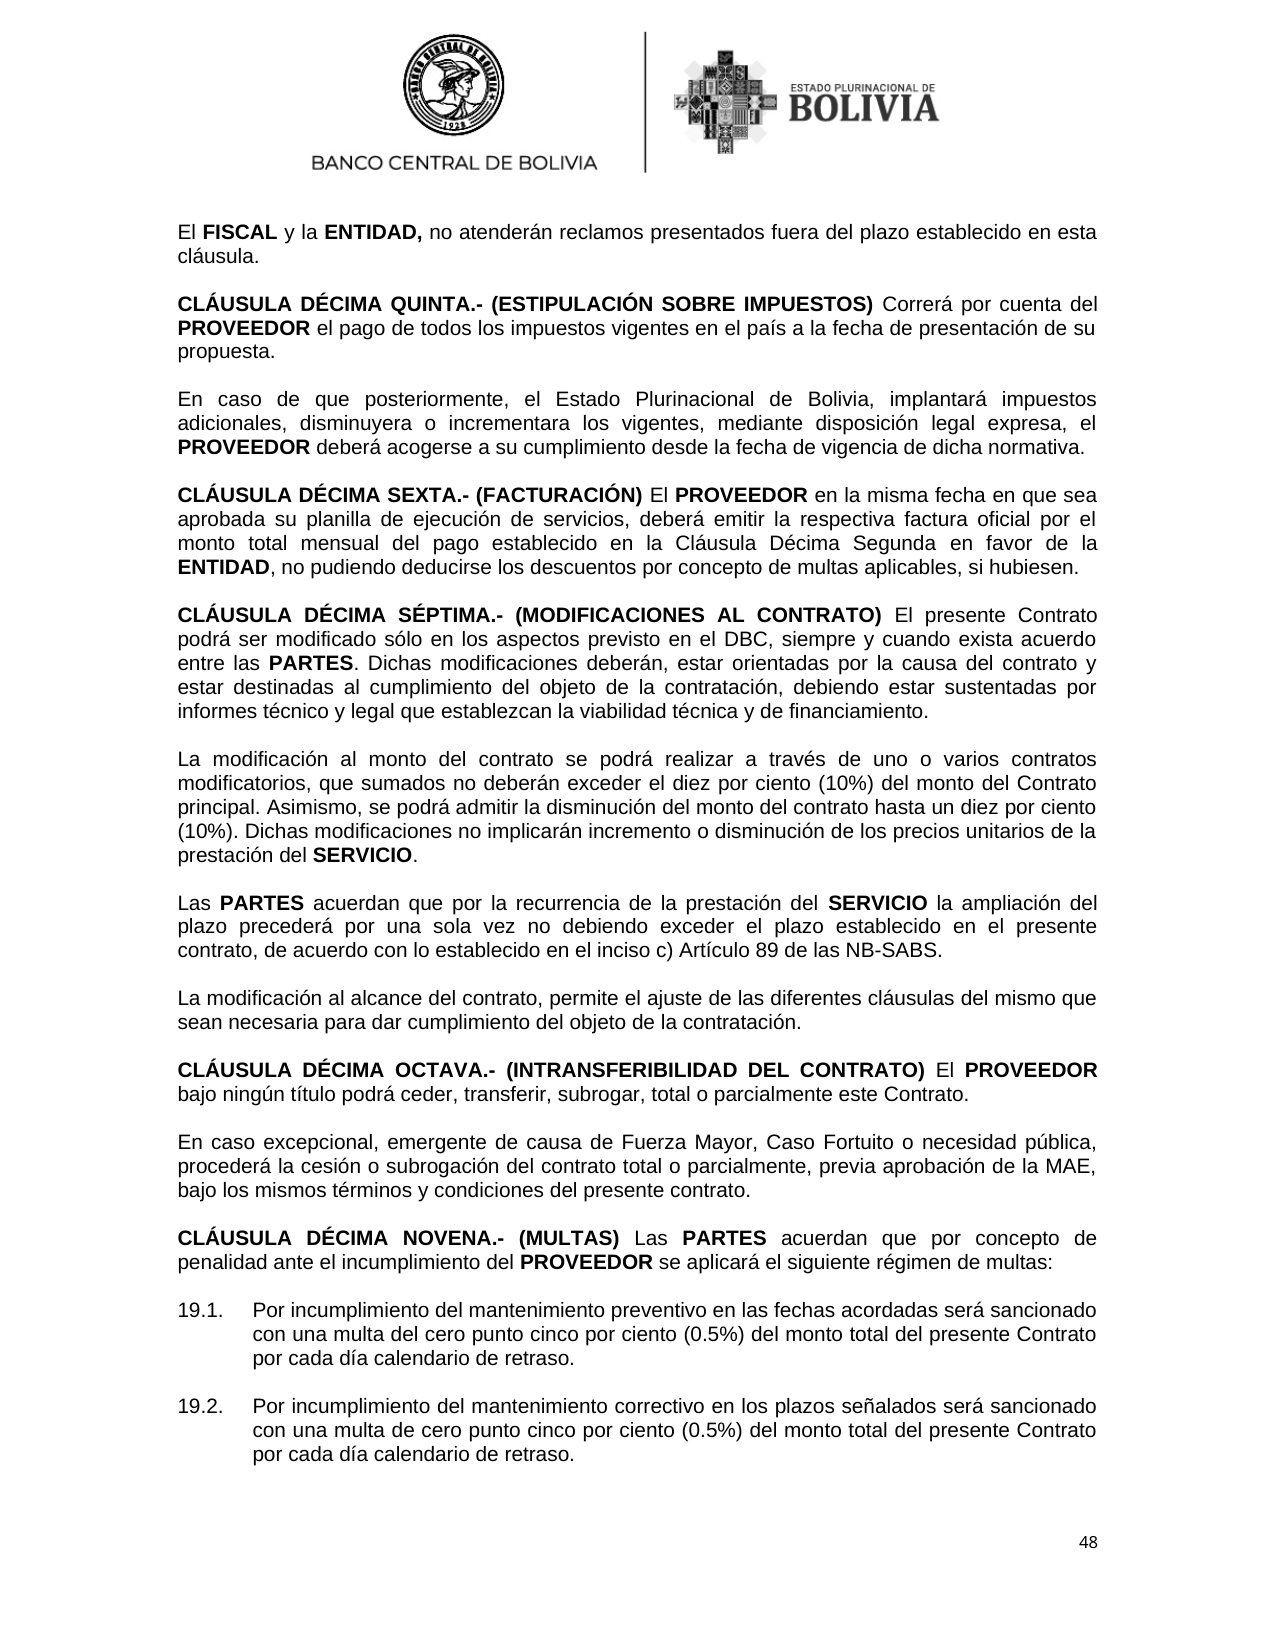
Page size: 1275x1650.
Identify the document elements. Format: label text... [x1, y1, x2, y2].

text CLÁUSULA DÉCIMA SEXTA.- (FACTURACIÓN) El PROVEEDOR en la misma fecha en que sea aprobada su planilla de ejecución de servicios, deberá emitir la respectiva factura oficial por el monto total mensual del pago establecido en la Cláusula Décima Segunda en favor de la ENTIDAD, no pudiendo deducirse los descuentos por concepto de multas aplicables, si hubiesen. [177, 483, 1098, 579]
picture [0, 1, 1271, 200]
text Las PARTES acuerdan que por la recurrencia de la prestación del SERVICIO la ampliación del plazo precederá por una sola vez no debiendo exceder el plazo establecido en el presente contrato, de acuerdo con lo establecido en el inciso c) Artículo 89 de las NB-SABS. [177, 890, 1098, 962]
text En caso de que posteriormente, el Estado Plurinacional de Bolivia, implantará impuestos adicionales, disminuyera o incrementara los vigentes, mediante disposición legal expresa, el PROVEEDOR deberá acogerse a su cumplimiento desde la fecha de vigencia de dicha normativa. [177, 387, 1098, 459]
text CLÁUSULA DÉCIMA SÉPTIMA.- (MODIFICACIONES AL CONTRATO) El presente Contrato podrá ser modificado sólo en los aspectos previsto en el DBC, siempre y cuando exista acuerdo entre las PARTES. Dichas modificaciones deberán, estar orientadas por la causa del contrato y estar destinadas al cumplimiento del objeto de la contratación, debiendo estar sustentadas por informes técnico y legal que establezcan la viabilidad técnica y de financiamiento. [177, 603, 1098, 723]
list Por incumplimiento del mantenimiento preventivo en las fechas acordadas será sancionado con una multa del cero punto cinco por ciento (0.5%) del monto total del presente Contrato por cada día calendario de retraso. [177, 1298, 1098, 1369]
text El FISCAL y la ENTIDAD, no atenderán reclamos presentados fuera del plazo establecido en esta cláusula. [177, 200, 1098, 267]
text En caso excepcional, emergente de causa de Fuerza Mayor, Caso Fortuito o necesidad pública, procederá la cesión o subrogación del contrato total o parcialmente, previa aprobación de la MAE, bajo los mismos términos y condiciones del presente contrato. [177, 1130, 1098, 1202]
text CLÁUSULA DÉCIMA OCTAVA.- (INTRANSFERIBILIDAD DEL CONTRATO) El PROVEEDOR bajo ningún título podrá ceder, transferir, subrogar, total o parcialmente este Contrato. [177, 1058, 1098, 1106]
list Por incumplimiento del mantenimiento correctivo en los plazos señalados será sancionado con una multa de cero punto cinco por ciento (0.5%) del monto total del presente Contrato por cada día calendario de retraso. [177, 1393, 1098, 1465]
text CLÁUSULA DÉCIMA NOVENA.- (MULTAS) Las PARTES acuerdan que por concepto de penalidad ante el incumplimiento del PROVEEDOR se aplicará el siguiente régimen de multas: [177, 1226, 1098, 1274]
text La modificación al alcance del contrato, permite el ajuste de las diferentes cláusulas del mismo que sean necesaria para dar cumplimiento del objeto de la contratación. [177, 986, 1098, 1034]
text La modificación al monto del contrato se podrá realizar a través de uno o varios contratos modificatorios, que sumados no deberán exceder el diez por ciento (10%) del monto del Contrato principal. Asimismo, se podrá admitir la disminución del monto del contrato hasta un diez por ciento (10%). Dichas modificaciones no implicarán incremento o disminución de los precios unitarios de la prestación del SERVICIO. [177, 747, 1098, 866]
text CLÁUSULA DÉCIMA QUINTA.- (ESTIPULACIÓN SOBRE IMPUESTOS) Correrá por cuenta del PROVEEDOR el pago de todos los impuestos vigentes en el país a la fecha de presentación de su propuesta. [177, 291, 1098, 363]
